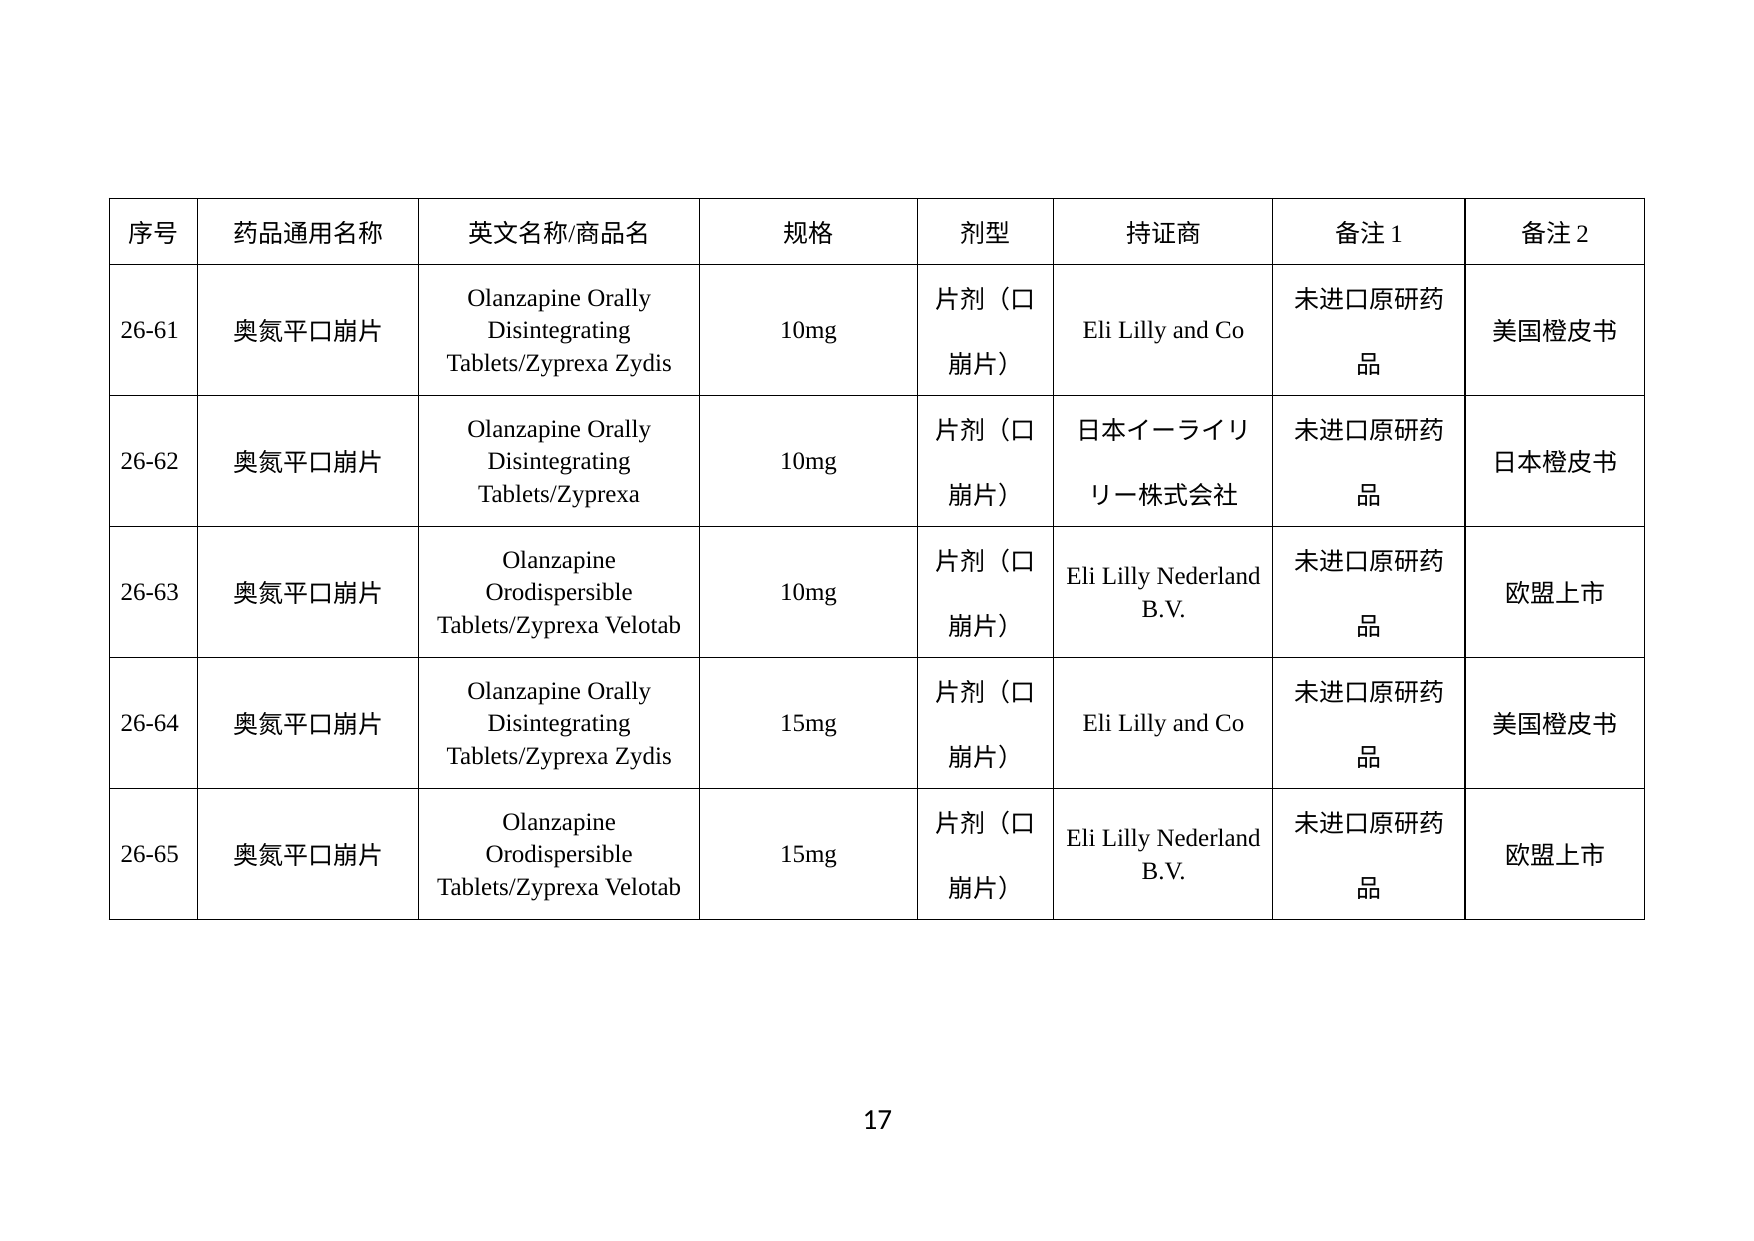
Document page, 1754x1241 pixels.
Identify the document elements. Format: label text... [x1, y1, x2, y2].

table_cell 10mg [700, 527, 917, 657]
table_cell 未进口原研药品 [1273, 658, 1464, 788]
table_cell 未进口原研药品 [1273, 396, 1464, 526]
table_cell [110, 265, 197, 395]
table_cell 10mg [700, 265, 917, 395]
table_cell 日本橙皮书 [1466, 396, 1644, 526]
table_cell Eli Lilly and Co [1054, 658, 1272, 788]
table_cell 奥氮平口崩片 [198, 789, 418, 919]
table_header 序号 [110, 199, 197, 264]
table_cell 奥氮平口崩片 [198, 527, 418, 657]
table_cell 片剂（口崩片） [918, 265, 1053, 395]
table_cell 美国橙皮书 [1466, 265, 1644, 395]
table_cell [110, 658, 197, 788]
table_cell 奥氮平口崩片 [198, 658, 418, 788]
table_cell 欧盟上市 [1466, 527, 1644, 657]
table_cell [110, 396, 197, 526]
table_header 备注1 [1273, 199, 1464, 264]
table_cell 美国橙皮书 [1466, 658, 1644, 788]
table_header 药品通用名称 [198, 199, 418, 264]
table_cell 奥氮平口崩片 [198, 265, 418, 395]
table_cell 欧盟上市 [1466, 789, 1644, 919]
table_cell 奥氮平口崩片 [198, 396, 418, 526]
table_cell 片剂（口崩片） [918, 658, 1053, 788]
table_cell [110, 527, 197, 657]
table_cell Eli Lilly and Co [1054, 265, 1272, 395]
table_cell 10mg [700, 396, 917, 526]
table_header 剂型 [918, 199, 1053, 264]
table_cell Olanzapine Orally Disintegrating Tablets/Zyprexa Zydis [419, 265, 699, 395]
table_header 备注2 [1466, 199, 1644, 264]
table_header 英文名称/商品名 [419, 199, 699, 264]
table_cell Olanzapine Orally Disintegrating Tablets/Zyprexa Zydis [419, 658, 699, 788]
table_cell 未进口原研药品 [1273, 789, 1464, 919]
table_cell 未进口原研药品 [1273, 265, 1464, 395]
table_cell Olanzapine Orodispersible Tablets/Zyprexa Velotab [419, 789, 699, 919]
table_header 规格 [700, 199, 917, 264]
table_cell 未进口原研药品 [1273, 527, 1464, 657]
table_cell Olanzapine Orally Disintegrating Tablets/Zyprexa [419, 396, 699, 526]
table_cell 15mg [700, 789, 917, 919]
table_header 持证商 [1054, 199, 1272, 264]
table_cell 片剂（口崩片） [918, 527, 1053, 657]
table_cell 片剂（口崩片） [918, 396, 1053, 526]
table_cell 片剂（口崩片） [918, 789, 1053, 919]
table_cell [110, 789, 197, 919]
table_cell Olanzapine Orodispersible Tablets/Zyprexa Velotab [419, 527, 699, 657]
table_cell Eli Lilly Nederland B.V. [1054, 789, 1272, 919]
table_cell 日本イーライリリー株式会社 [1054, 396, 1272, 526]
table_cell Eli Lilly Nederland B.V. [1054, 527, 1272, 657]
table_cell 15mg [700, 658, 917, 788]
